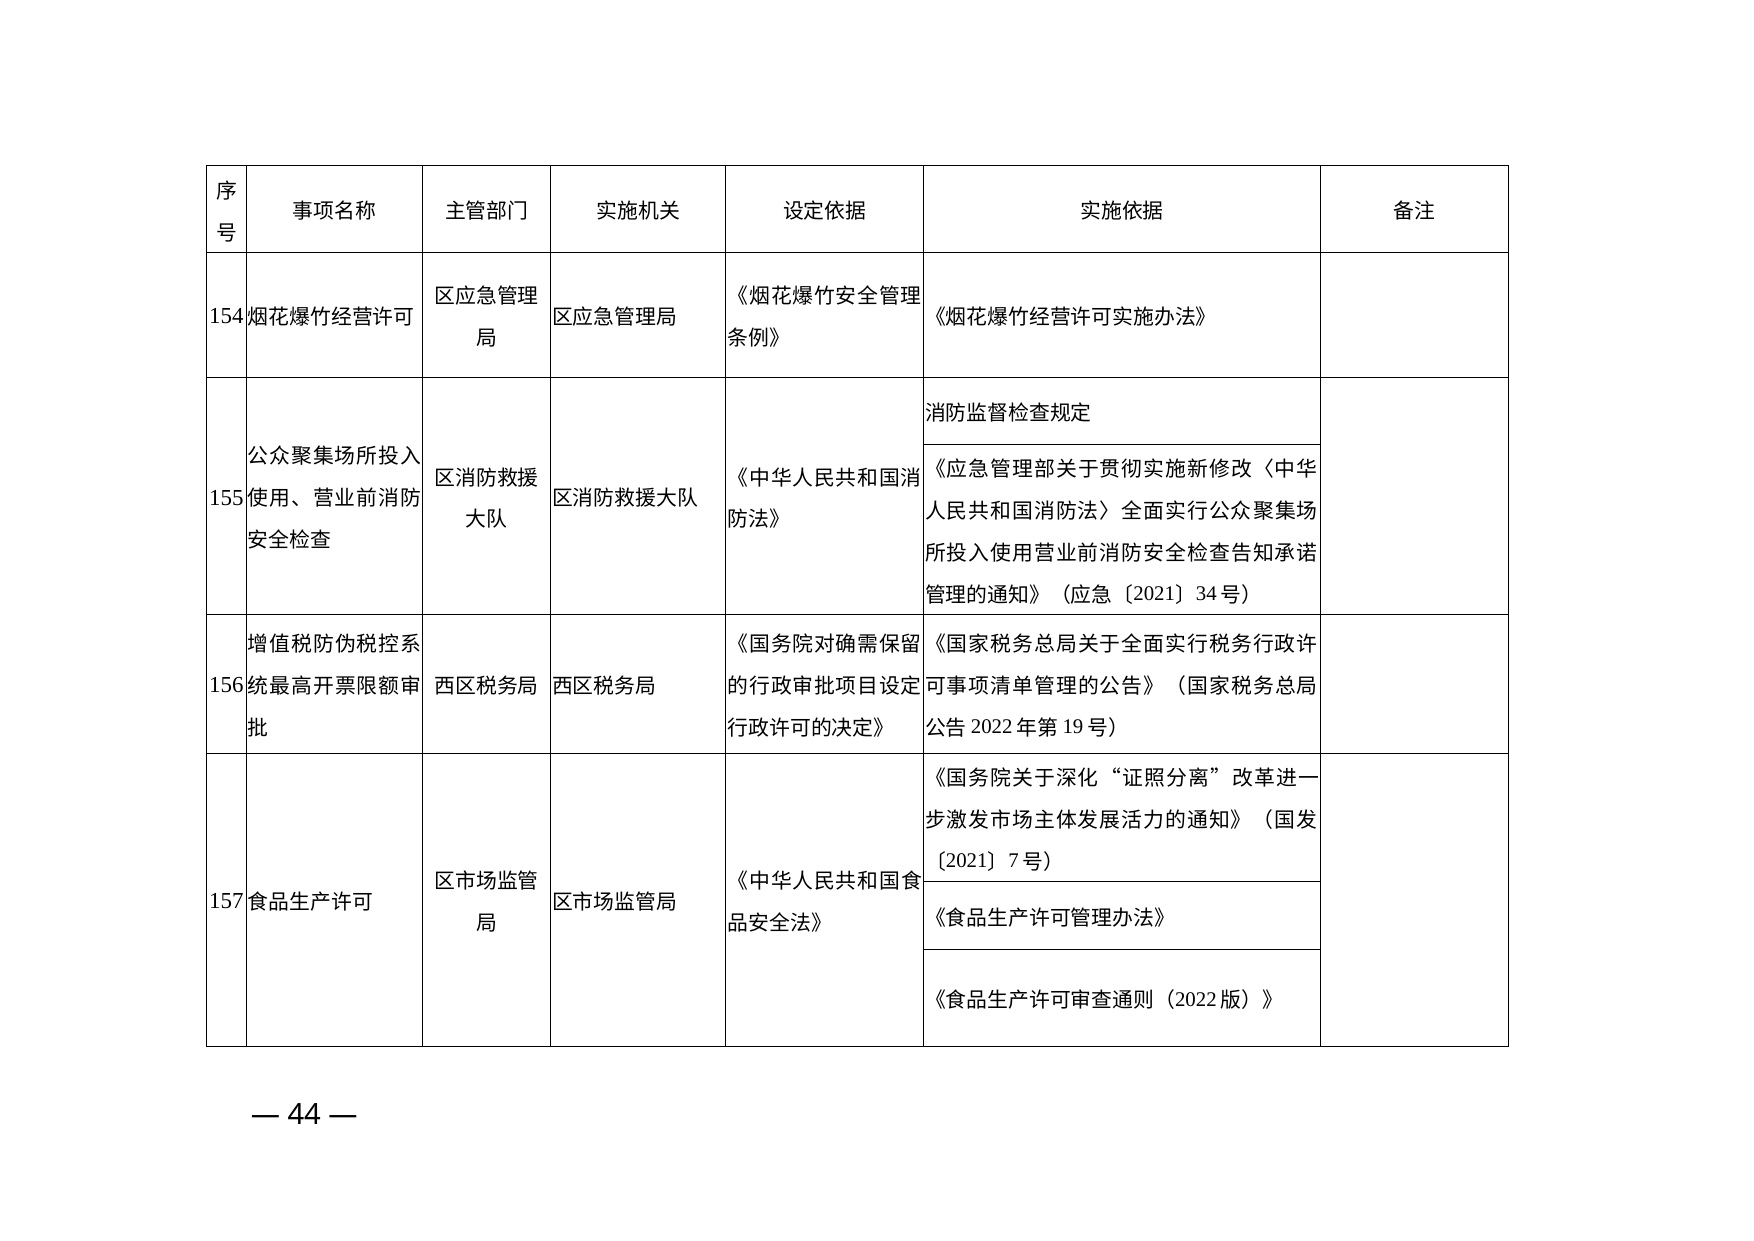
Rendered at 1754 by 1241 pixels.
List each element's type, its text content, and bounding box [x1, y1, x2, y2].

table_cell 食品生产许可 [247, 754, 422, 1046]
table_cell 156 [207, 615, 246, 753]
table_cell 《食品生产许可审查通则（2022版）》 [924, 950, 1320, 1046]
table_cell [1321, 378, 1508, 614]
table_cell 154 [207, 253, 246, 377]
table_header 备注 [1321, 166, 1508, 252]
table_cell 区消防救援大队 [423, 378, 550, 614]
table_cell 区应急管理局 [551, 253, 725, 377]
table_cell 《国务院对确需保留的行政审批项目设定行政许可的决定》 [726, 615, 923, 753]
table_cell 西区税务局 [551, 615, 725, 753]
table_cell 区市场监管局 [551, 754, 725, 1046]
table_cell 《食品生产许可管理办法》 [924, 882, 1320, 949]
table_header 设定依据 [726, 166, 923, 252]
table_header 实施机关 [551, 166, 725, 252]
table_cell 西区税务局 [423, 615, 550, 753]
table_cell 《烟花爆竹安全管理条例》 [726, 253, 923, 377]
table_cell 《中华人民共和国食品安全法》 [726, 754, 923, 1046]
table_cell 消防监督检查规定 [924, 378, 1320, 444]
table_cell 《烟花爆竹经营许可实施办法》 [924, 253, 1320, 377]
table_header 主管部门 [423, 166, 550, 252]
table_header 序号 [207, 166, 246, 252]
table_cell [1321, 253, 1508, 377]
table_cell 增值税防伪税控系统最高开票限额审批 [247, 615, 422, 753]
table_header 事项名称 [247, 166, 422, 252]
table_cell 烟花爆竹经营许可 [247, 253, 422, 377]
table_cell 155 [207, 378, 246, 614]
table_cell [1321, 754, 1508, 1046]
table_cell 《国家税务总局关于全面实行税务行政许可事项清单管理的公告》（国家税务总局公告2022年第19号） [924, 615, 1320, 753]
table_cell 《国务院关于深化“证照分离”改革进一步激发市场主体发展活力的通知》（国发〔2021〕7号） [924, 754, 1320, 881]
table_cell 公众聚集场所投入使用、营业前消防安全检查 [247, 378, 422, 614]
table_cell 《应急管理部关于贯彻实施新修改〈中华人民共和国消防法〉全面实行公众聚集场所投入使用营业前消防安全检查告知承诺管理的通知》（应急〔2021〕34号） [924, 445, 1320, 614]
table_cell 区应急管理局 [423, 253, 550, 377]
table_cell 《中华人民共和国消防法》 [726, 378, 923, 614]
table_cell [1321, 615, 1508, 753]
table_cell 区消防救援大队 [551, 378, 725, 614]
table_cell 区市场监管局 [423, 754, 550, 1046]
table_header 实施依据 [924, 166, 1320, 252]
table_cell 157 [207, 754, 246, 1046]
